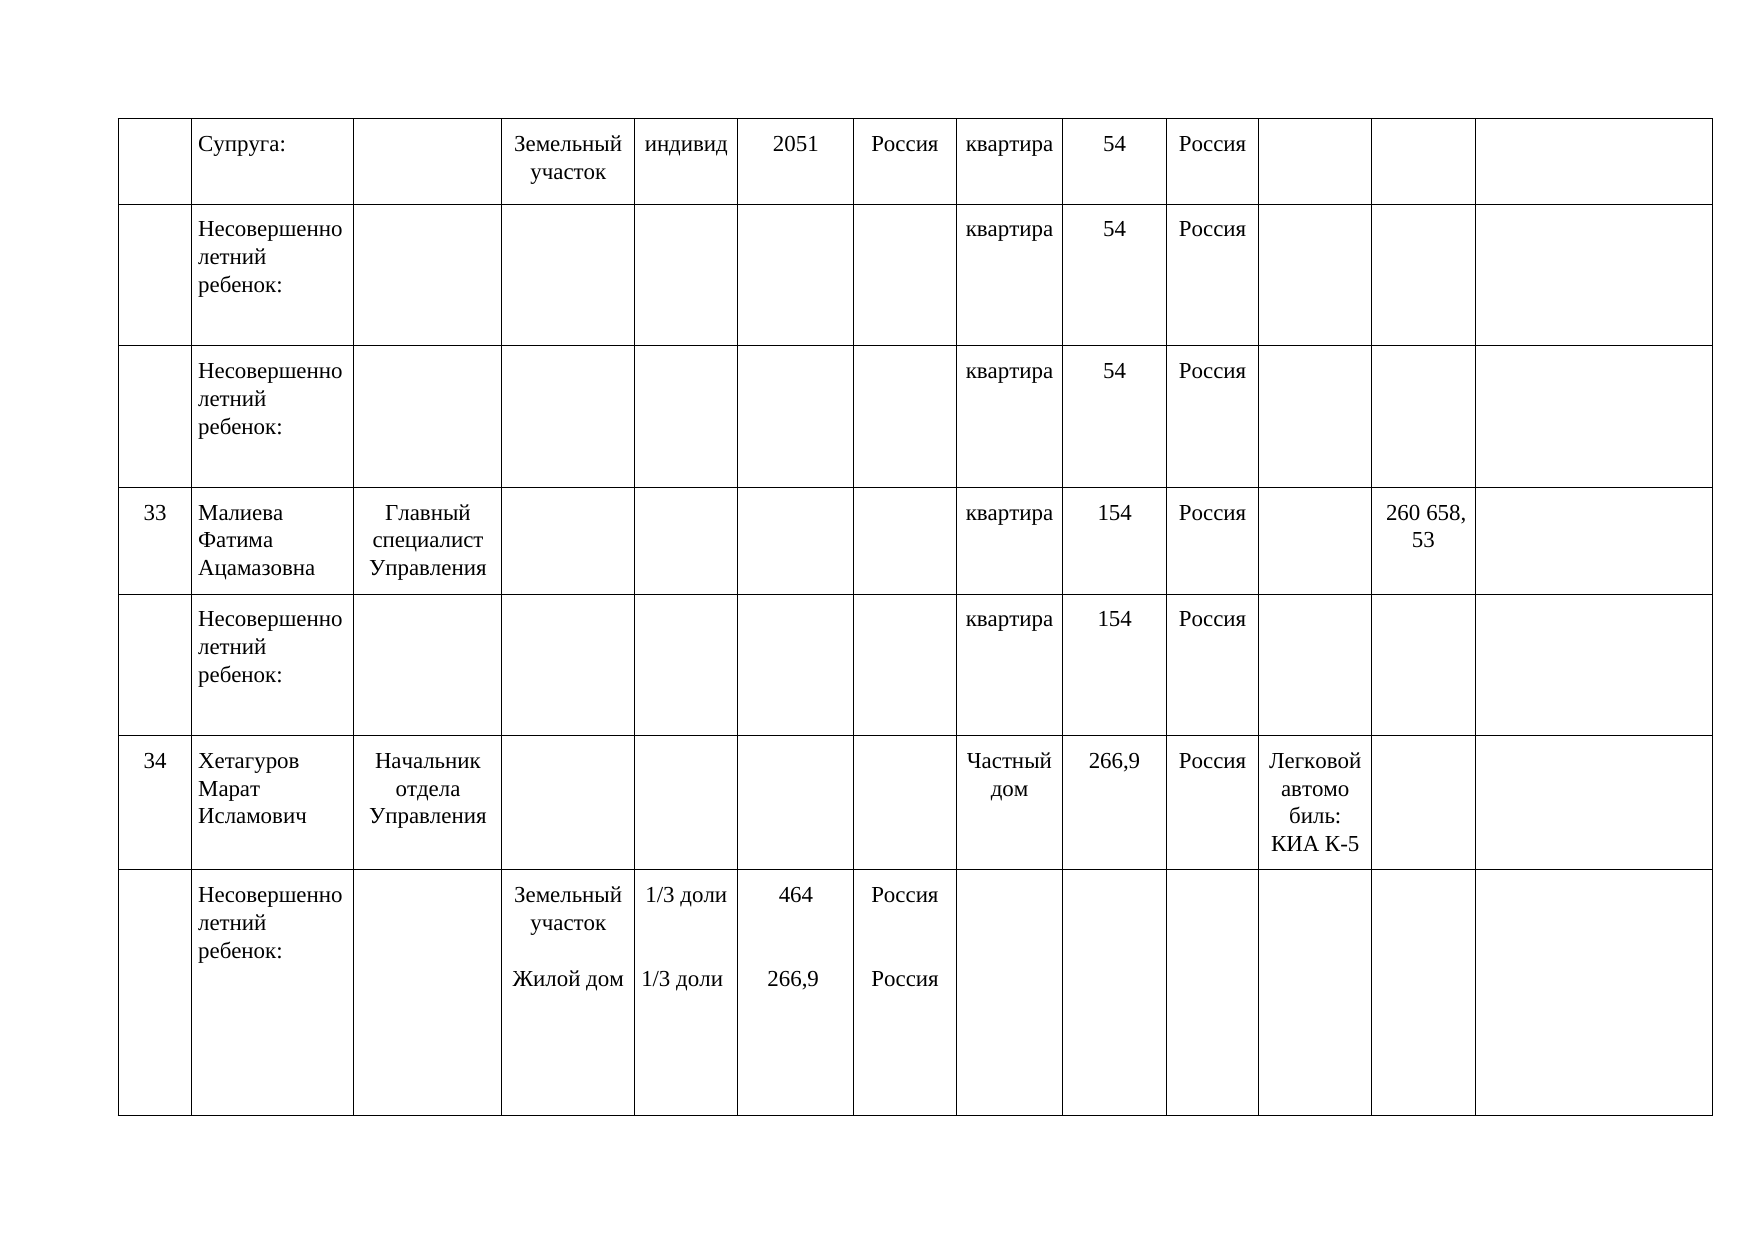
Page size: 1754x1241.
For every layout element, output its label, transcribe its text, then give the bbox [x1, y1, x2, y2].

table_cell [635, 346, 737, 487]
table_cell [1259, 488, 1371, 593]
table_cell 266,9 [1063, 736, 1166, 869]
table_cell [738, 346, 853, 487]
table_cell [1372, 870, 1475, 1115]
table_cell квартира [957, 595, 1062, 735]
table_cell [1476, 119, 1712, 204]
table_cell [738, 736, 853, 869]
table_cell Хетагуров Марат Исламович [192, 736, 353, 869]
table_cell [738, 488, 853, 593]
table_cell Главный специалист Управления [354, 488, 501, 593]
table_cell [119, 205, 191, 345]
table_cell [354, 870, 501, 1115]
table_cell [502, 346, 634, 487]
table_cell [1372, 205, 1475, 345]
table_cell [635, 736, 737, 869]
table_cell [635, 205, 737, 345]
table_cell 154 [1063, 595, 1166, 735]
table_cell [354, 346, 501, 487]
table_cell [635, 488, 737, 593]
table_cell [1372, 736, 1475, 869]
table_cell [354, 119, 501, 204]
table_cell [1476, 870, 1712, 1115]
table_cell [1259, 870, 1371, 1115]
table_cell [1476, 736, 1712, 869]
table_cell [502, 736, 634, 869]
table_cell индивид [635, 119, 737, 204]
table_cell [502, 205, 634, 345]
table_cell квартира [957, 488, 1062, 593]
table_cell [1259, 595, 1371, 735]
table_cell квартира [957, 205, 1062, 345]
table_cell [1259, 205, 1371, 345]
table_cell Россия [1167, 205, 1258, 345]
table_cell [1063, 870, 1166, 1115]
table_cell [354, 595, 501, 735]
table_cell [854, 205, 956, 345]
table_cell [854, 346, 956, 487]
table_cell [502, 595, 634, 735]
table_cell [635, 595, 737, 735]
table_cell 34 [119, 736, 191, 869]
table_cell [502, 488, 634, 593]
table_cell [854, 736, 956, 869]
table_cell Россия [1167, 488, 1258, 593]
table_cell Россия [1167, 736, 1258, 869]
table_cell 54 [1063, 205, 1166, 345]
table_cell Начальник отдела Управления [354, 736, 501, 869]
table_cell Несовершеннолетний ребенок: [192, 595, 353, 735]
table_cell [1259, 346, 1371, 487]
table_cell [1372, 119, 1475, 204]
table_cell [854, 595, 956, 735]
table_cell [957, 870, 1062, 1115]
table_cell [1259, 119, 1371, 204]
table_cell [738, 595, 853, 735]
table_cell Россия [854, 119, 956, 204]
table_cell [738, 205, 853, 345]
table_cell [119, 346, 191, 487]
table_cell Земельный участок [502, 119, 634, 204]
table_cell [119, 870, 191, 1115]
table_cell 1/3 доли 1/3 доли [635, 870, 737, 1115]
table_cell 2051 [738, 119, 853, 204]
table_cell квартира [957, 346, 1062, 487]
table_cell [1476, 205, 1712, 345]
table_cell [1476, 488, 1712, 593]
table_cell [354, 205, 501, 345]
table_cell 54 [1063, 119, 1166, 204]
table_cell [1372, 595, 1475, 735]
table_cell [1372, 346, 1475, 487]
table_cell Малиева Фатима Ацамазовна [192, 488, 353, 593]
table_cell 464 266,9 [738, 870, 853, 1115]
table_cell квартира [957, 119, 1062, 204]
table_cell [1476, 595, 1712, 735]
table_cell 54 [1063, 346, 1166, 487]
table_cell 154 [1063, 488, 1166, 593]
table_cell [119, 119, 191, 204]
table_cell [192, 870, 353, 1115]
table_cell Несовершеннолетний ребенок: [192, 346, 353, 487]
table_cell 260 658,53 [1372, 488, 1475, 593]
table_cell Частный дом [957, 736, 1062, 869]
table_cell Россия [1167, 346, 1258, 487]
table_cell Россия Россия [854, 870, 956, 1115]
table_cell Супруга: [192, 119, 353, 204]
table_cell 33 [119, 488, 191, 593]
table_cell [1476, 346, 1712, 487]
table_cell Россия [1167, 119, 1258, 204]
table_cell [1167, 870, 1258, 1115]
table_cell [854, 488, 956, 593]
table_cell [119, 595, 191, 735]
table_cell Россия [1167, 595, 1258, 735]
table_cell Легковой автомо биль: КИА К-5 [1259, 736, 1371, 869]
table_cell Несовершеннолетний ребенок: [192, 205, 353, 345]
table_cell Земельный участок Жилой дом [502, 870, 634, 1115]
